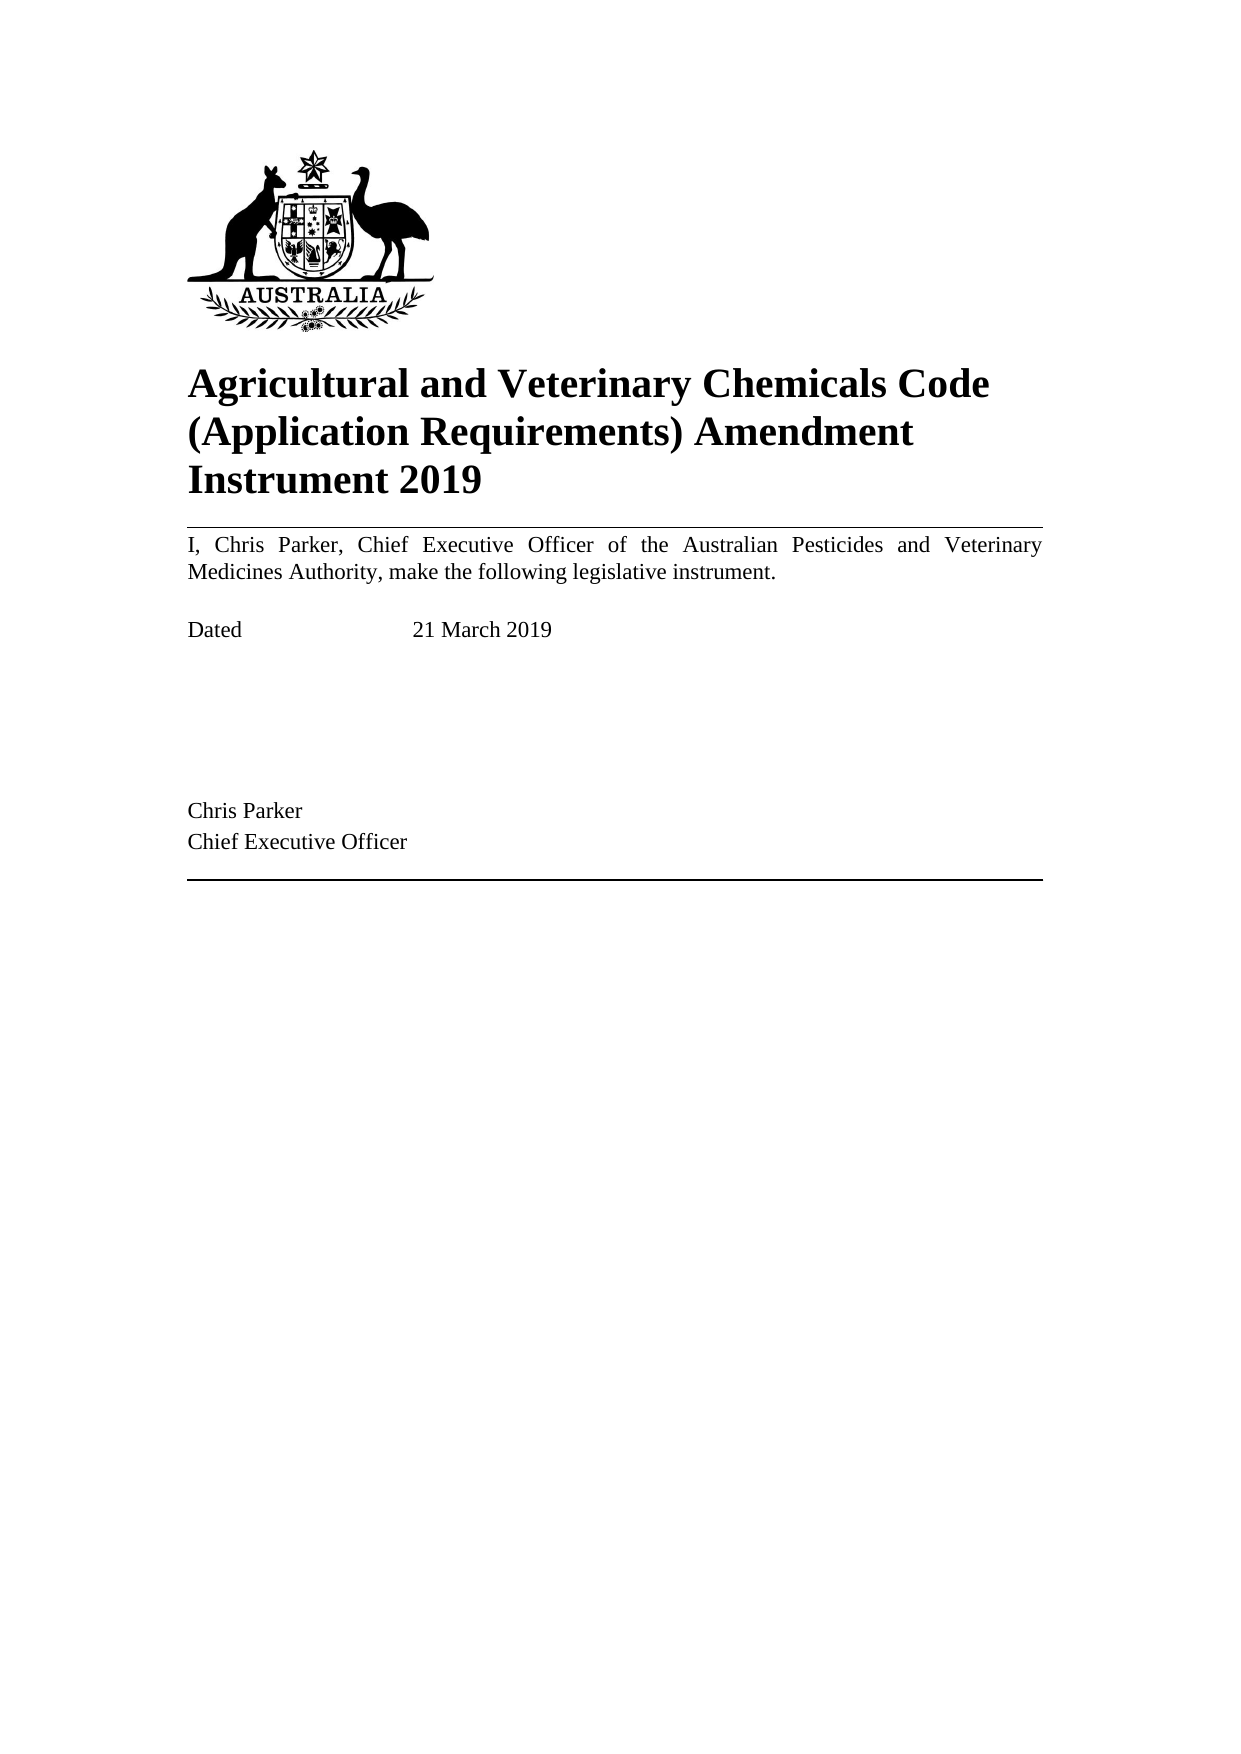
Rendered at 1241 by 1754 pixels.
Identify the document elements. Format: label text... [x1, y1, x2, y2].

text Chris Parker [187, 792, 1012, 823]
text Chief Executive Officer [187, 823, 1043, 879]
text Agricultural and Veterinary Chemicals Code (Application Requirements) Amendment Instrument 2019 [187, 358, 1053, 502]
text I, Chris Parker, Chief Executive Officer of the Australian Pesticides and Veterinary Medicines Authority, make the following legislative instrument. [187, 528, 1043, 584]
text Dated 21 March 2019 [187, 616, 1012, 642]
picture [187, 150, 434, 332]
